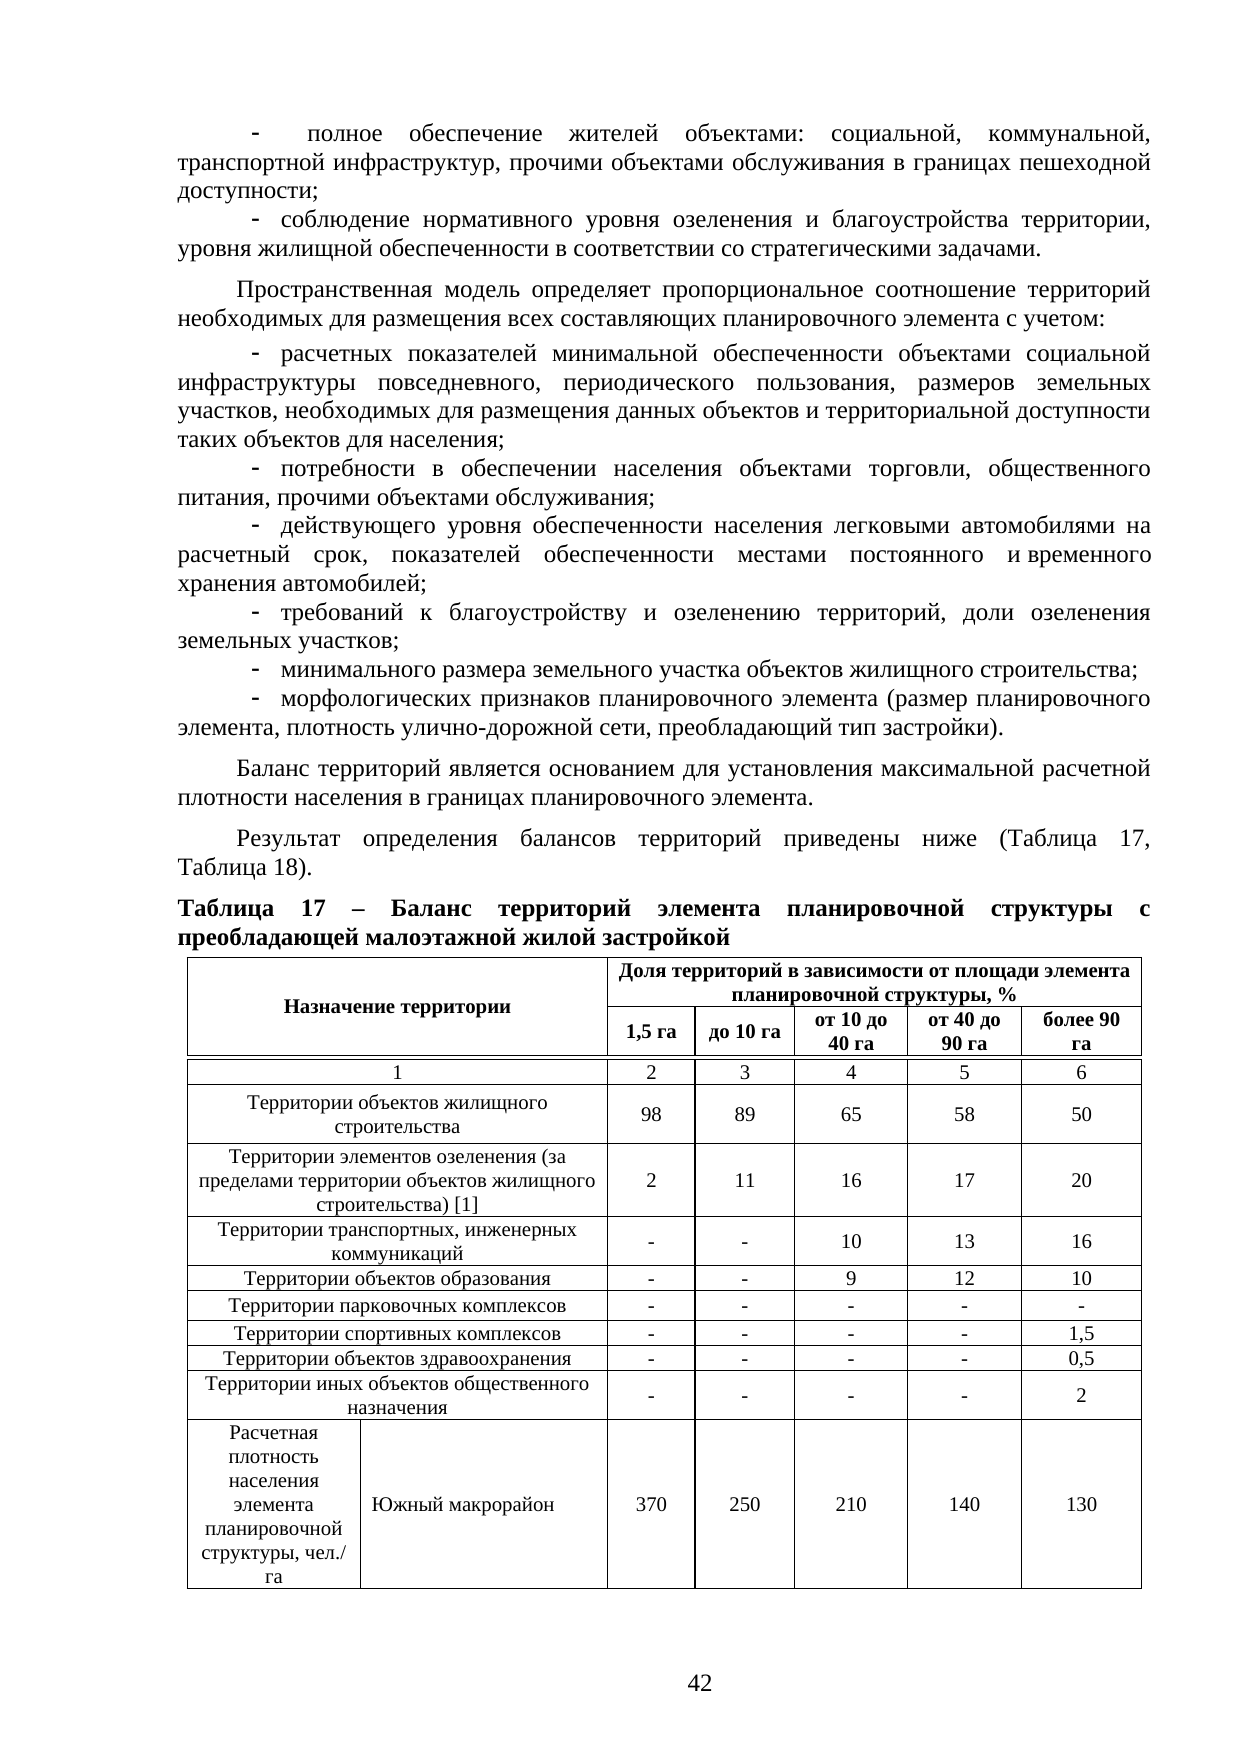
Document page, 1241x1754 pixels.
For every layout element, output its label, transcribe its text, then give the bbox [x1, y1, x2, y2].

text Баланс территорий является основанием для установления максимальной расчетной плотности населения в границах планировочного элемента. [177, 753, 1152, 811]
table_cell - [608, 1266, 694, 1290]
table_cell 10 [1022, 1266, 1141, 1290]
list расчетных показателей минимальной обеспеченности объектами социальной инфраструктуры повседневного, периодического пользования, размеров земельных участков, необходимых для размещения данных объектов и территориальной доступности таких объектов для населения; [177, 338, 1152, 453]
table_cell - [908, 1346, 1021, 1370]
text Результат определения балансов территорий приведены ниже (Таблица 17, Таблица 18). [177, 823, 1152, 881]
text Пространственная модель определяет пропорциональное соотношение территорий необходимых для размещения всех составляющих планировочного элемента с учетом: [177, 274, 1152, 332]
table_cell 17 [908, 1144, 1021, 1216]
table_cell - [608, 1346, 694, 1370]
table_cell - [608, 1217, 694, 1265]
table_cell 13 [908, 1217, 1021, 1265]
table_cell более 90 га [1022, 1007, 1141, 1055]
table_cell - [795, 1371, 907, 1419]
table_cell 89 [696, 1085, 794, 1143]
table_header Назначение территории [188, 958, 607, 1055]
table_cell 370 [608, 1420, 694, 1588]
table_cell Территории объектов образования [188, 1266, 607, 1290]
table_cell - [908, 1291, 1021, 1319]
table_cell 50 [1022, 1085, 1141, 1143]
table_cell - [795, 1291, 907, 1319]
table_cell 1,5 [1022, 1321, 1141, 1344]
table_cell - [908, 1321, 1021, 1344]
table_cell от 40 до 90 га [908, 1007, 1021, 1055]
table_cell 12 [908, 1266, 1021, 1290]
table_cell 210 [795, 1420, 907, 1588]
table_cell Территории элементов озеленения (за пределами территории объектов жилищного строительства) [1] [188, 1144, 607, 1216]
list минимального размера земельного участка объектов жилищного строительства; [177, 654, 1152, 683]
table_header 5 [908, 1060, 1021, 1084]
table_cell 2 [608, 1144, 694, 1216]
table_cell Территории объектов жилищного строительства [188, 1085, 607, 1143]
table_cell - [795, 1321, 907, 1344]
table_cell - [1022, 1291, 1141, 1319]
table_header 3 [696, 1060, 794, 1084]
table_cell Территории спортивных комплексов [188, 1321, 607, 1344]
table_cell до 10 га [696, 1007, 794, 1055]
table_cell - [696, 1291, 794, 1319]
table_cell - [908, 1371, 1021, 1419]
table_cell Южный макрорайон [361, 1420, 607, 1588]
table_cell 1,5 га [608, 1007, 694, 1055]
table_cell - [608, 1371, 694, 1419]
table_cell Расчетная плотность населения элемента планировочной структуры, чел./ га [188, 1420, 360, 1588]
text Таблица 17 – Баланс территорий элемента планировочной структуры с преобладающей малоэтажной жилой застройкой [177, 893, 1152, 951]
table_cell 65 [795, 1085, 907, 1143]
list соблюдение нормативного уровня озеленения и благоустройства территории, уровня жилищной обеспеченности в соответствии со стратегическими задачами. [177, 204, 1152, 262]
table_cell - [795, 1346, 907, 1370]
table_cell 20 [1022, 1144, 1141, 1216]
table_cell - [608, 1321, 694, 1344]
list морфологических признаков планировочного элемента (размер планировочного элемента, плотность улично-дорожной сети, преобладающий тип застройки). [177, 683, 1152, 741]
table_cell 16 [1022, 1217, 1141, 1265]
table_header 4 [795, 1060, 907, 1084]
table_cell - [696, 1266, 794, 1290]
list потребности в обеспечении населения объектами торговли, общественного питания, прочими объектами обслуживания; [177, 453, 1152, 511]
table_cell Территории объектов здравоохранения [188, 1346, 607, 1370]
table_header 1 [188, 1060, 607, 1084]
table_cell - [696, 1346, 794, 1370]
table_cell - [696, 1321, 794, 1344]
table_cell Территории парковочных комплексов [188, 1291, 607, 1319]
table_cell 2 [1022, 1371, 1141, 1419]
table_cell Территории транспортных, инженерных коммуникаций [188, 1217, 607, 1265]
table_cell - [696, 1217, 794, 1265]
list действующего уровня обеспеченности населения легковыми автомобилями на расчетный срок, показателей обеспеченности местами постоянного и временного хранения автомобилей; [177, 511, 1152, 597]
table_cell - [696, 1371, 794, 1419]
table_cell 16 [795, 1144, 907, 1216]
list требований к благоустройству и озеленению территорий, доли озеленения земельных участков; [177, 597, 1152, 654]
list полное обеспечение жителей объектами: социальной, коммунальной, транспортной инфраструктур, прочими объектами обслуживания в границах пешеходной доступности; [177, 118, 1152, 204]
table_cell 9 [795, 1266, 907, 1290]
table_cell 140 [908, 1420, 1021, 1588]
table_cell 250 [696, 1420, 794, 1588]
table_header 6 [1022, 1060, 1141, 1084]
table_header Доля территорий в зависимости от площади элемента планировочной структуры, % [608, 958, 1141, 1006]
table_cell - [608, 1291, 694, 1319]
table_cell 10 [795, 1217, 907, 1265]
table_header 2 [608, 1060, 694, 1084]
table_cell 98 [608, 1085, 694, 1143]
table_cell от 10 до 40 га [795, 1007, 907, 1055]
table_cell 58 [908, 1085, 1021, 1143]
table_cell Территории иных объектов общественного назначения [188, 1371, 607, 1419]
table_cell 130 [1022, 1420, 1141, 1588]
table_cell 0,5 [1022, 1346, 1141, 1370]
table_cell 11 [696, 1144, 794, 1216]
